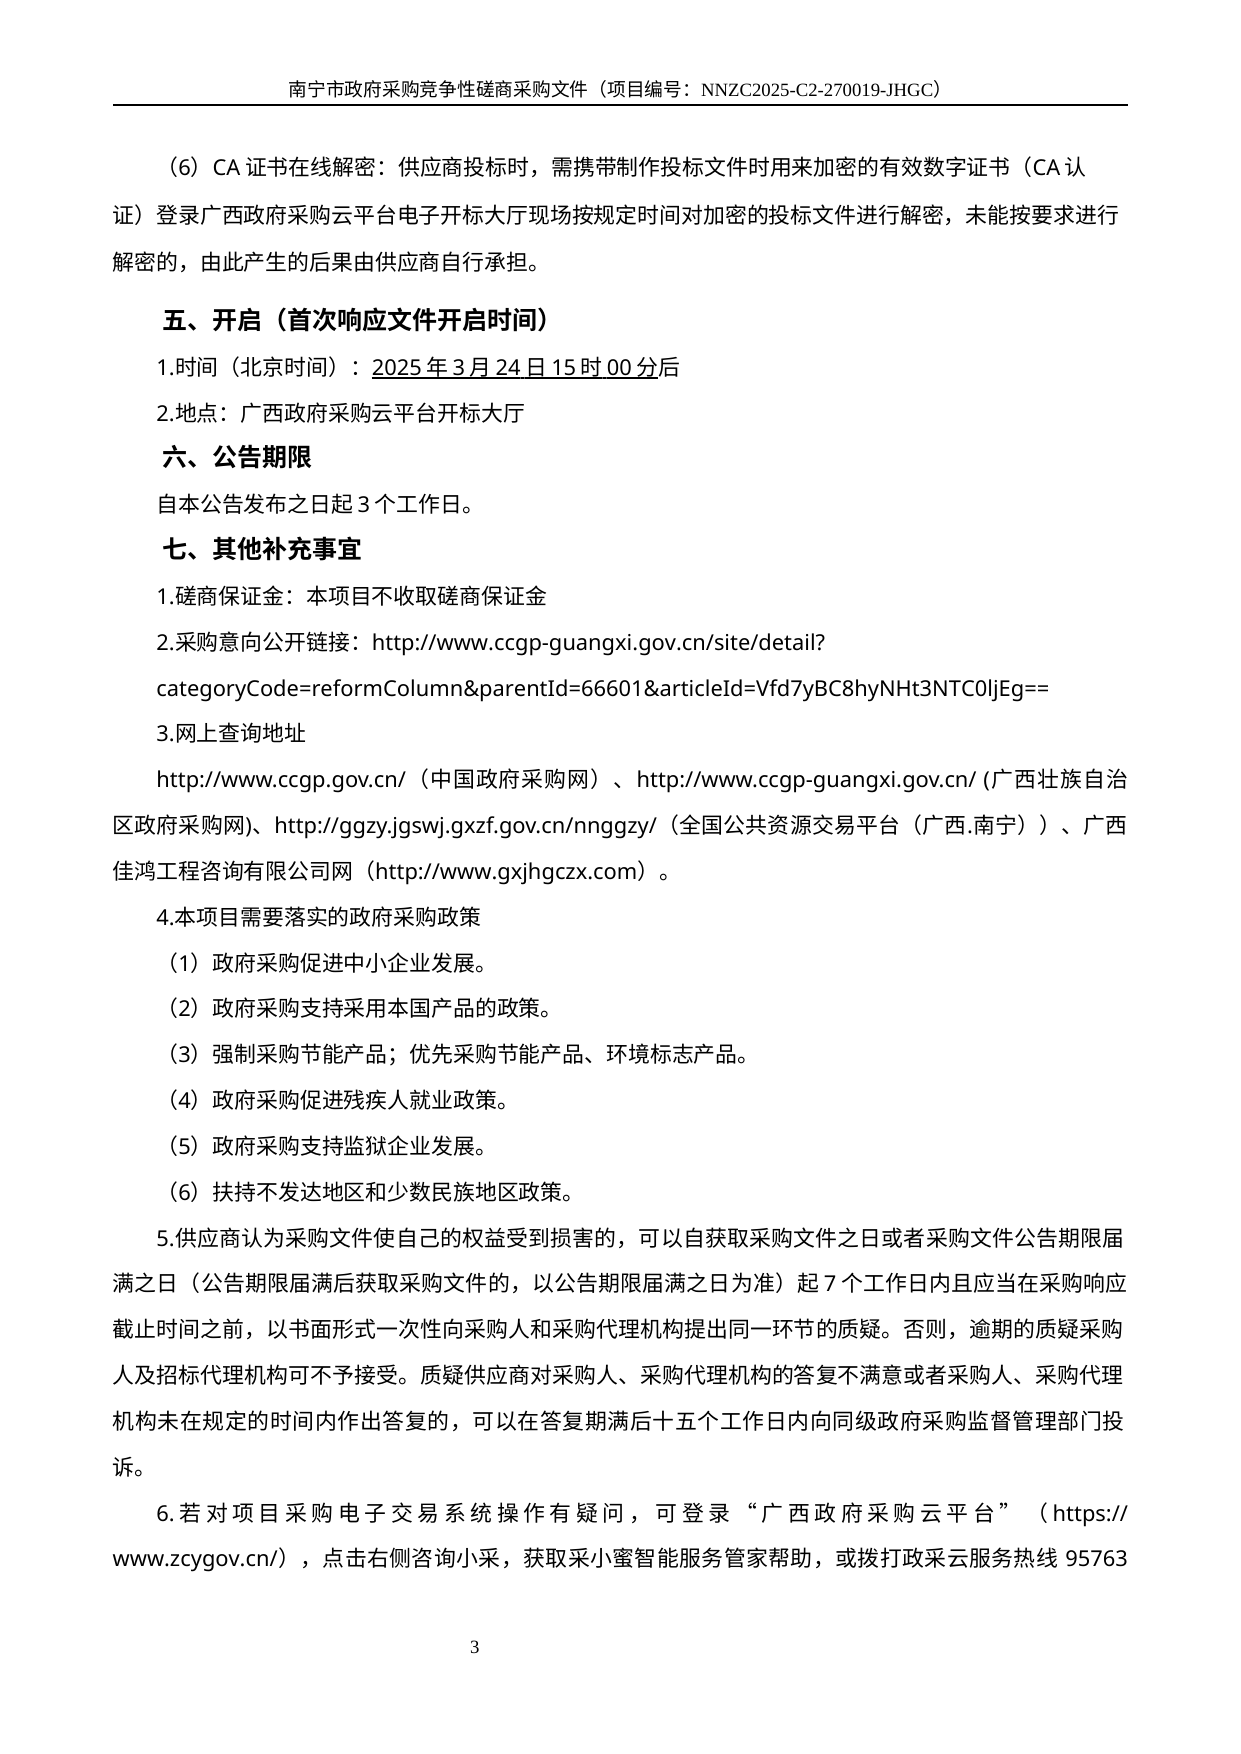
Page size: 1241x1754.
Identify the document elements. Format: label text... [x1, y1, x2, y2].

text 3.网上查询地址 [112, 705, 1128, 751]
text 5.供应商认为采购文件使自己的权益受到损害的，可以自获取采购文件之日或者采购文件公告期限届满之日（公告期限届满后获取采购文件的，以公告期限届满之日为准）起7个工作日内且应当在采购响应截止时间之前，以书面形式一次性向采购人和采购代理机构提出同一环节的质疑。否则，逾期的质疑采购人及招标代理机构可不予接受。质疑供应商对采购人、采购代理机构的答复不满意或者采购人、采购代理机构未在规定的时间内作出答复的，可以在答复期满后十五个工作日内向同级政府采购监督管理部门投诉。 [112, 1209, 1128, 1484]
text （3）强制采购节能产品；优先采购节能产品、环境标志产品。 [112, 1026, 1128, 1072]
text 1.时间（北京时间）：2025年3月24日15时00分后 [112, 338, 1128, 384]
text （6）扶持不发达地区和少数民族地区政策。 [112, 1163, 1128, 1209]
text （1）政府采购促进中小企业发展。 [112, 934, 1128, 980]
text （2）政府采购支持采用本国产品的政策。 [112, 980, 1128, 1026]
text （4）政府采购促进残疾人就业政策。 [112, 1072, 1128, 1118]
text （5）政府采购支持监狱企业发展。 [112, 1118, 1128, 1163]
text 五、开启（首次响应文件开启时间） [112, 293, 1128, 338]
text 2.采购意向公开链接：http://www.ccgp-guangxi.gov.cn/site/detail?categoryCode=reformColumn&parentId=66601&articleId=Vfd7yBC8hyNHt3NTC0ljEg== [156, 613, 1128, 705]
text 自本公告发布之日起3个工作日。 [112, 476, 1128, 522]
text 六、公告期限 [112, 430, 1128, 476]
text 1.磋商保证金：本项目不收取磋商保证金 [112, 568, 1128, 613]
text 七、其他补充事宜 [112, 522, 1128, 568]
text 4.本项目需要落实的政府采购政策 [112, 888, 1128, 934]
text 2.地点：广西政府采购云平台开标大厅 [112, 384, 1128, 430]
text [112, 1484, 1128, 1576]
text （6）CA证书在线解密：供应商投标时，需携带制作投标文件时用来加密的有效数字证书（CA认证）登录广西政府采购云平台电子开标大厅现场按规定时间对加密的投标文件进行解密，未能按要求进行解密的，由此产生的后果由供应商自行承担。 [112, 150, 1128, 277]
text http://www.ccgp.gov.cn/（中国政府采购网）、http://www.ccgp-guangxi.gov.cn/ (广西壮族自治区政府采购网)、http://ggzy.jgswj.gxzf.gov.cn/nnggzy/（全国公共资源交易平台（广西.南宁））、广西佳鸿工程咨询有限公司网（http://www.gxjhgczx.com）。 [112, 751, 1128, 888]
